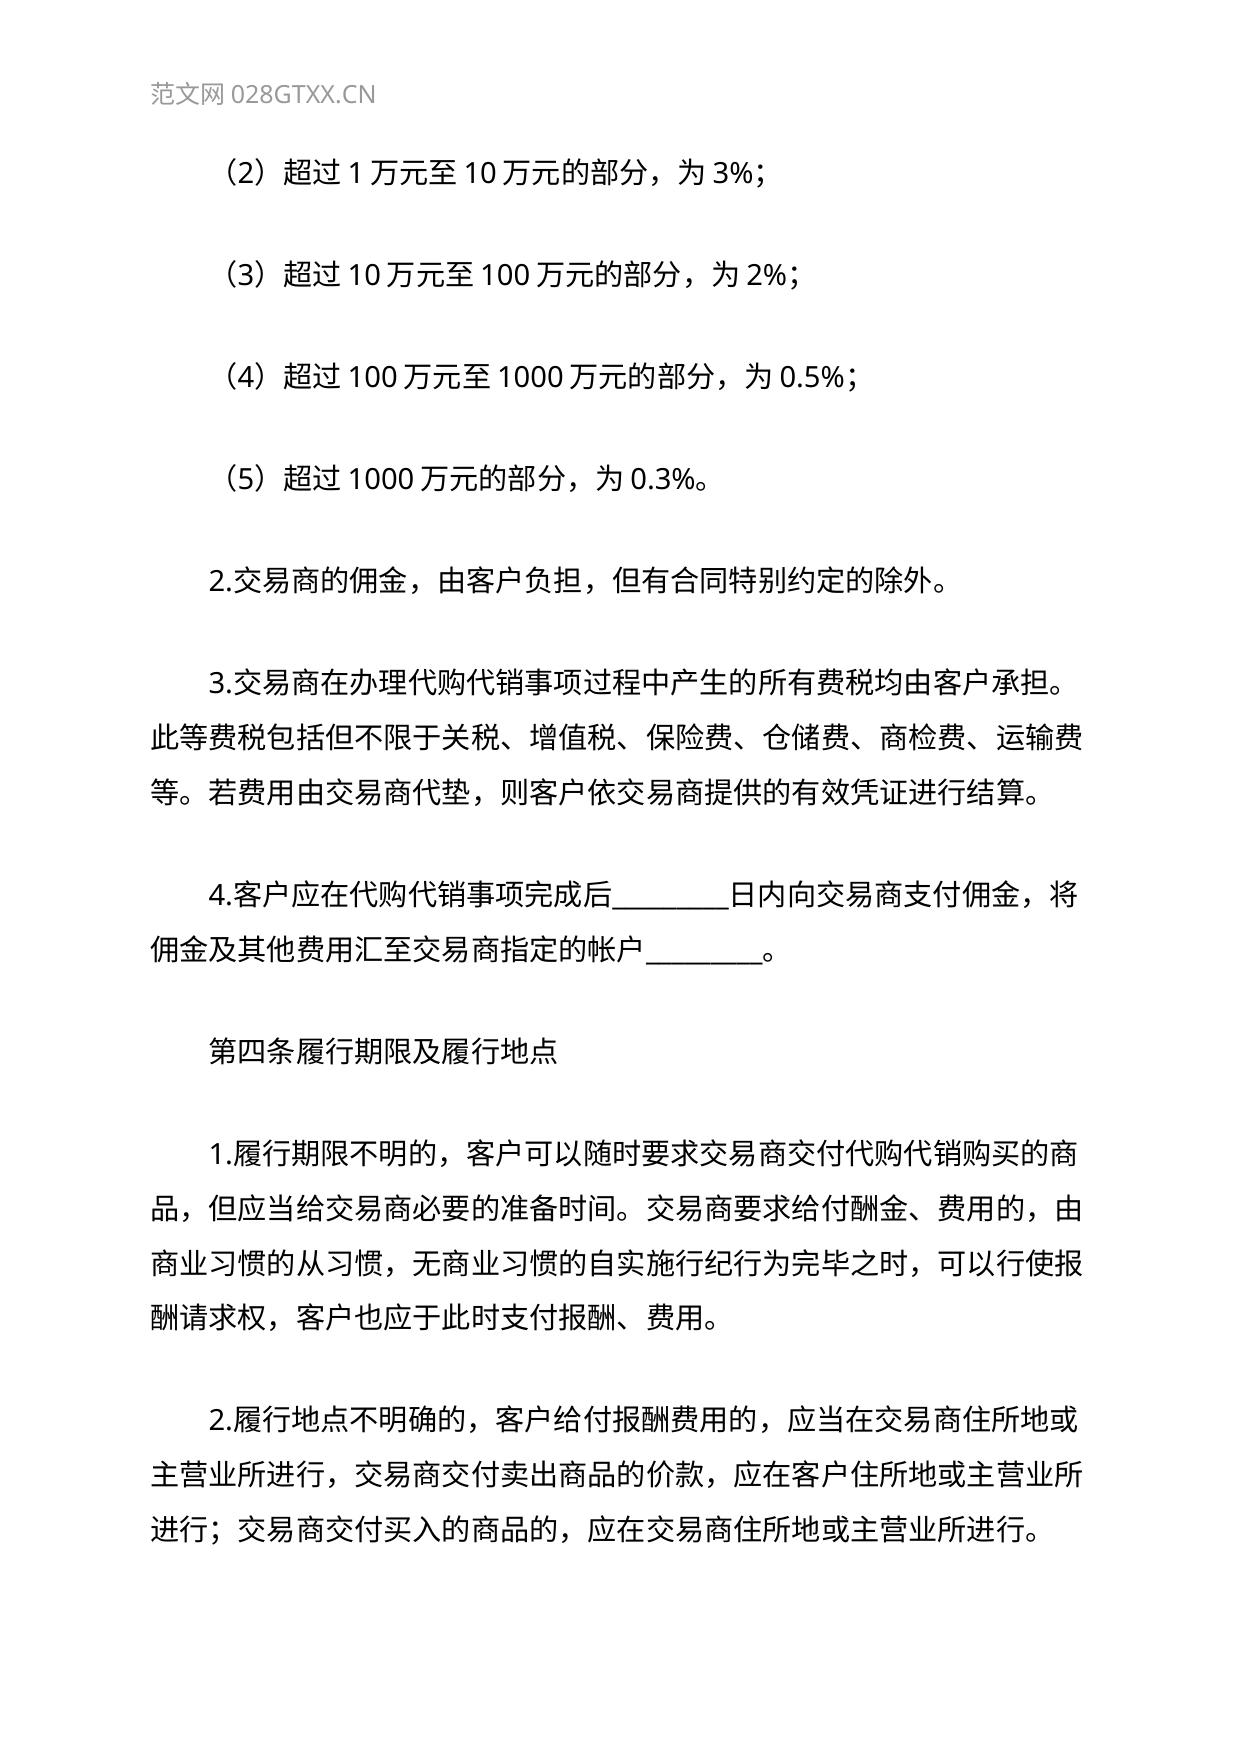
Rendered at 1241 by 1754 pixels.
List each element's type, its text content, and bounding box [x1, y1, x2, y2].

text （2）超过1万元至10万元的部分，为3%； [150, 150, 1090, 192]
text （5）超过1000万元的部分，为0.3%。 [150, 456, 1090, 498]
text （3）超过10万元至100万元的部分，为2%； [150, 252, 1090, 294]
text （4）超过100万元至1000万元的部分，为0.5%； [150, 354, 1090, 396]
text 2.交易商的佣金，由客户负担，但有合同特别约定的除外。 [150, 558, 1090, 600]
text 第四条履行期限及履行地点 [150, 1028, 1090, 1071]
text 1.履行期限不明的，客户可以随时要求交易商交付代购代销购买的商品，但应当给交易商必要的准备时间。交易商要求给付酬金、费用的，由商业习惯的从习惯，无商业习惯的自实施行纪行为完毕之时，可以行使报酬请求权，客户也应于此时支付报酬、费用。 [150, 1130, 1090, 1337]
text 3.交易商在办理代购代销事项过程中产生的所有费税均由客户承担。此等费税包括但不限于关税、增值税、保险费、仓储费、商检费、运输费等。若费用由交易商代垫，则客户依交易商提供的有效凭证进行结算。 [150, 660, 1090, 812]
text 4.客户应在代购代销事项完成后_________日内向交易商支付佣金，将佣金及其他费用汇至交易商指定的帐户_________。 [150, 872, 1090, 969]
text 2.履行地点不明确的，客户给付报酬费用的，应当在交易商住所地或主营业所进行，交易商交付卖出商品的价款，应在客户住所地或主营业所进行；交易商交付买入的商品的，应在交易商住所地或主营业所进行。 [150, 1397, 1090, 1549]
